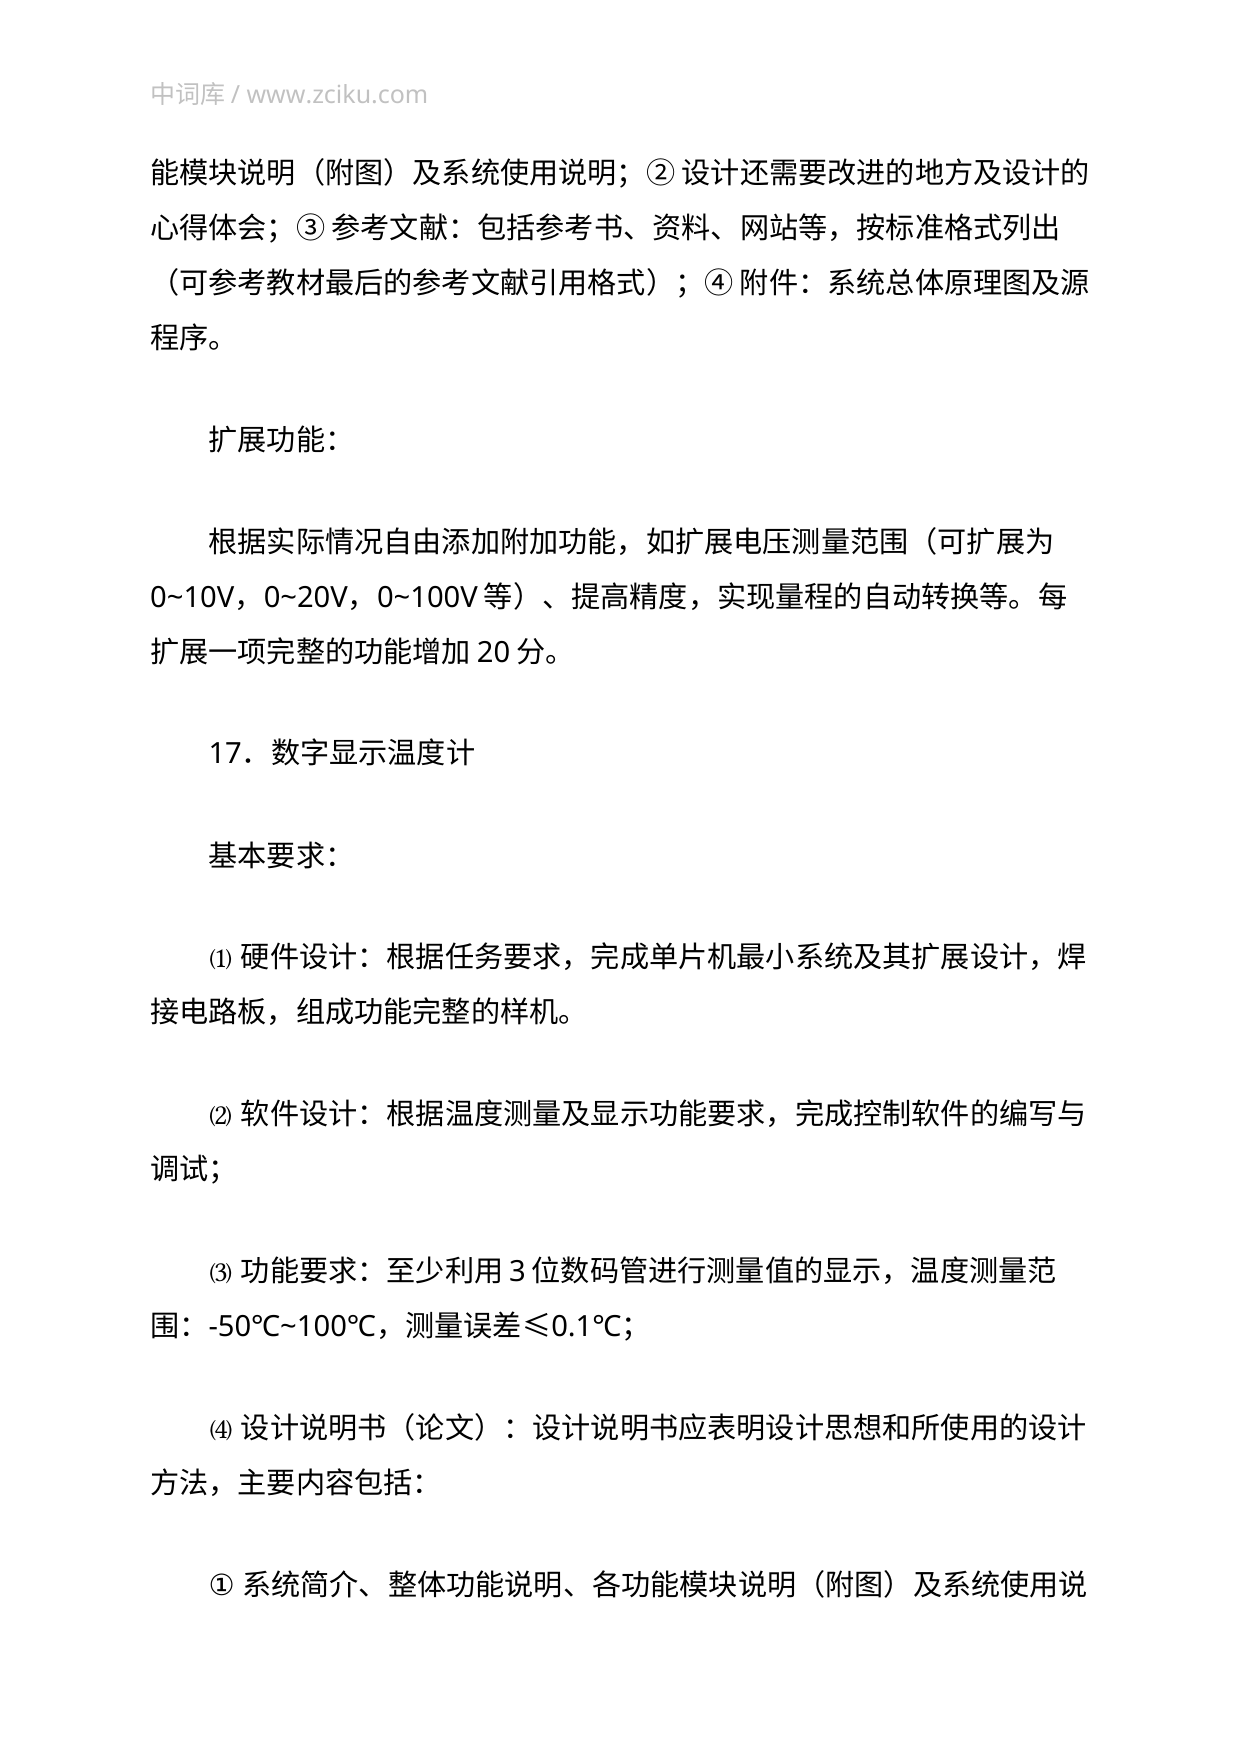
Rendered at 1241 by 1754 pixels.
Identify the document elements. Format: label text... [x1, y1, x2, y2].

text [150, 150, 1090, 357]
text ⑶ 功能要求：至少利用3位数码管进行测量值的显示，温度测量范围：-50℃~100℃，测量误差≤0.1℃； [150, 1247, 1090, 1345]
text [150, 1561, 1090, 1603]
text ⑷ 设计说明书（论文）：设计说明书应表明设计思想和所使用的设计方法，主要内容包括： [150, 1404, 1090, 1502]
text 根据实际情况自由添加附加功能，如扩展电压测量范围（可扩展为0~10V，0~20V，0~100V等）、提高精度，实现量程的自动转换等。每扩展一项完整的功能增加20分。 [150, 518, 1090, 671]
text 基本要求： [150, 832, 1090, 874]
text ⑵ 软件设计：根据温度测量及显示功能要求，完成控制软件的编写与调试； [150, 1091, 1090, 1188]
text ⑴ 硬件设计：根据任务要求，完成单片机最小系统及其扩展设计，焊接电路板，组成功能完整的样机。 [150, 934, 1090, 1031]
text 17．数字显示温度计 [150, 730, 1090, 772]
text 扩展功能： [150, 416, 1090, 459]
